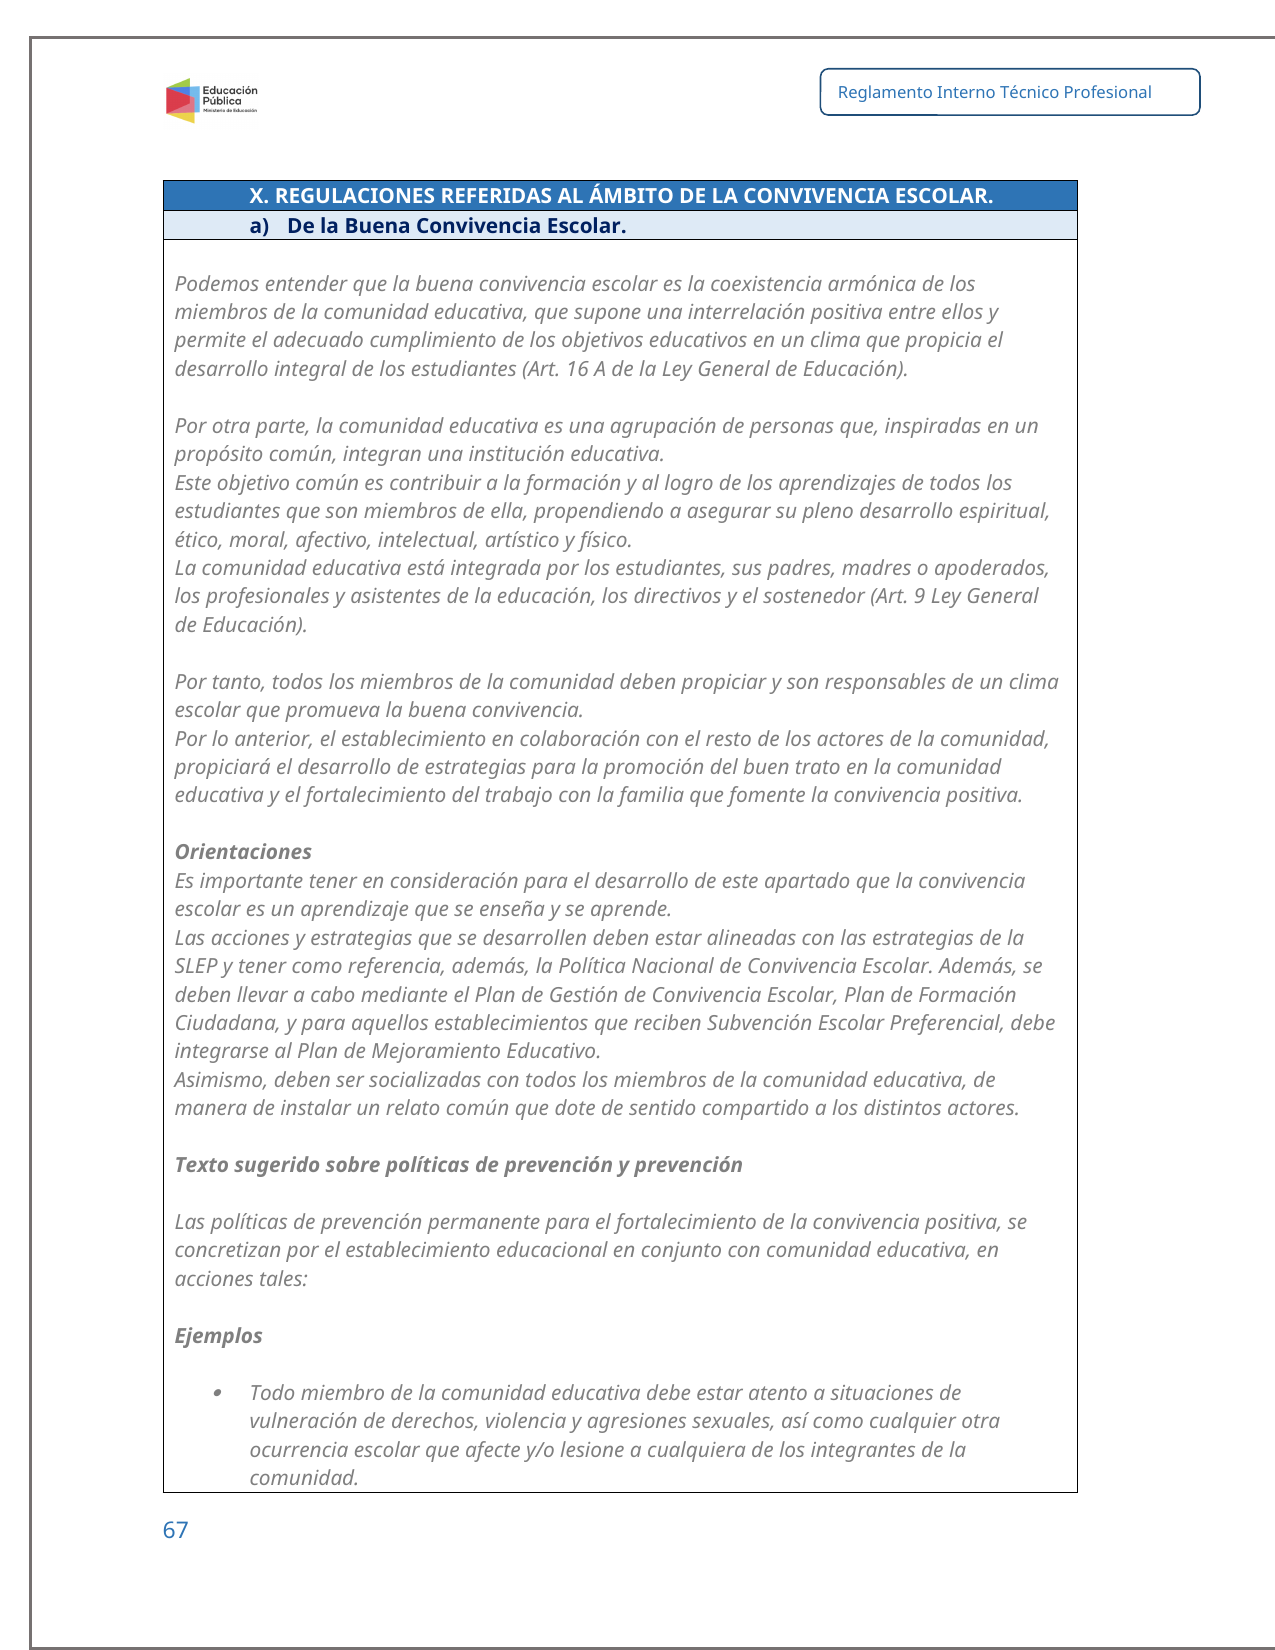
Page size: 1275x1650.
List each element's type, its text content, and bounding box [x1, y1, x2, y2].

table_header X. REGULACIONES REFERIDAS AL ÁMBITO DE LA CONVIVENCIA ESCOLAR. [164, 181, 1077, 210]
table_cell De la Buena Convivencia Escolar. [164, 211, 1077, 239]
picture [162, 73, 260, 130]
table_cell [164, 240, 1077, 1492]
